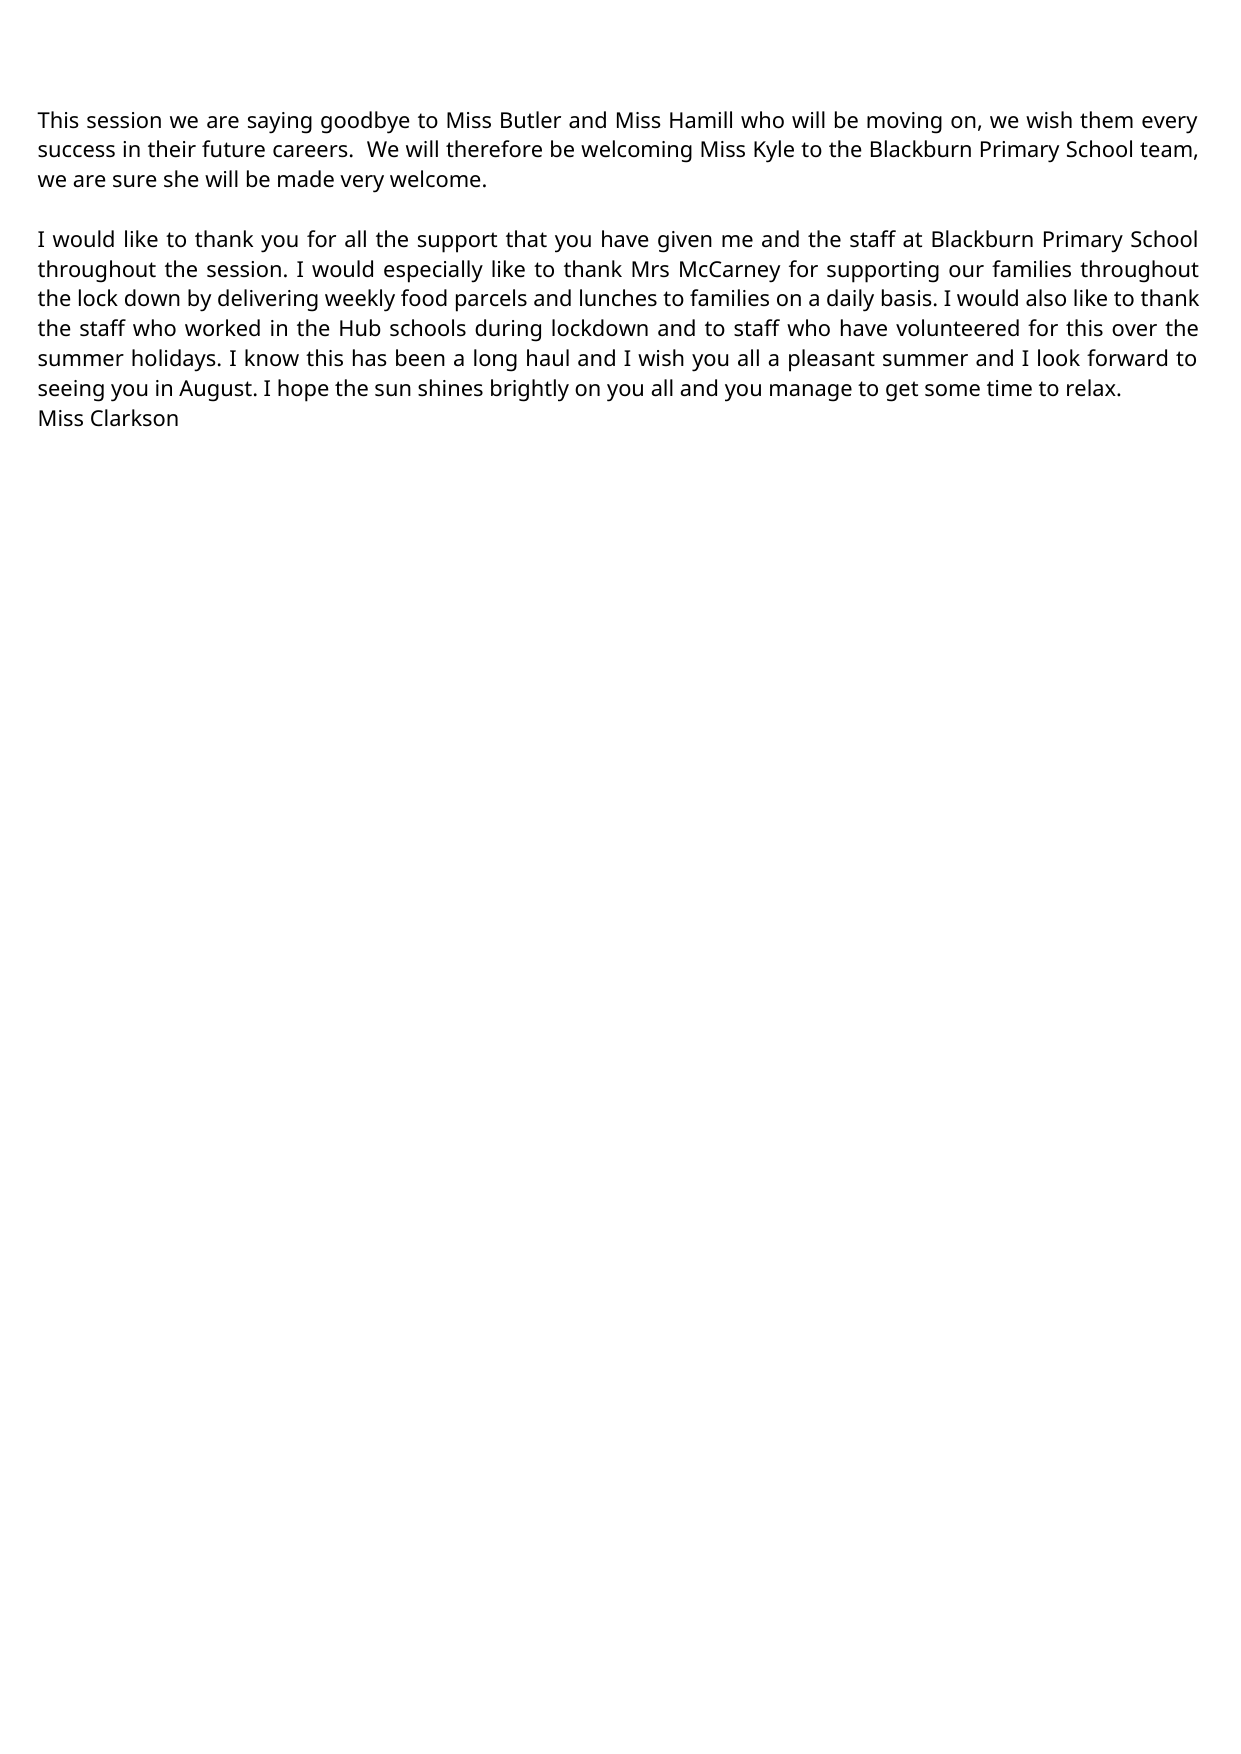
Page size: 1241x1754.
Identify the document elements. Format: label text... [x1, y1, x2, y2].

text Miss Clarkson [37, 403, 1201, 432]
text This session we are saying goodbye to Miss Butler and Miss Hamill who will be moving on, we wish them every success in their future careers. We will therefore be welcoming Miss Kyle to the Blackburn Primary School team, we are sure she will be made very welcome. [37, 105, 1201, 194]
text I would like to thank you for all the support that you have given me and the staff at Blackburn Primary School throughout the session. I would especially like to thank Mrs McCarney for supporting our families throughout the lock down by delivering weekly food parcels and lunches to families on a daily basis. I would also like to thank the staff who worked in the Hub schools during lockdown and to staff who have volunteered for this over the summer holidays. I know this has been a long haul and I wish you all a pleasant summer and I look forward to seeing you in August. I hope the sun shines brightly on you all and you manage to get some time to relax. [37, 224, 1201, 403]
